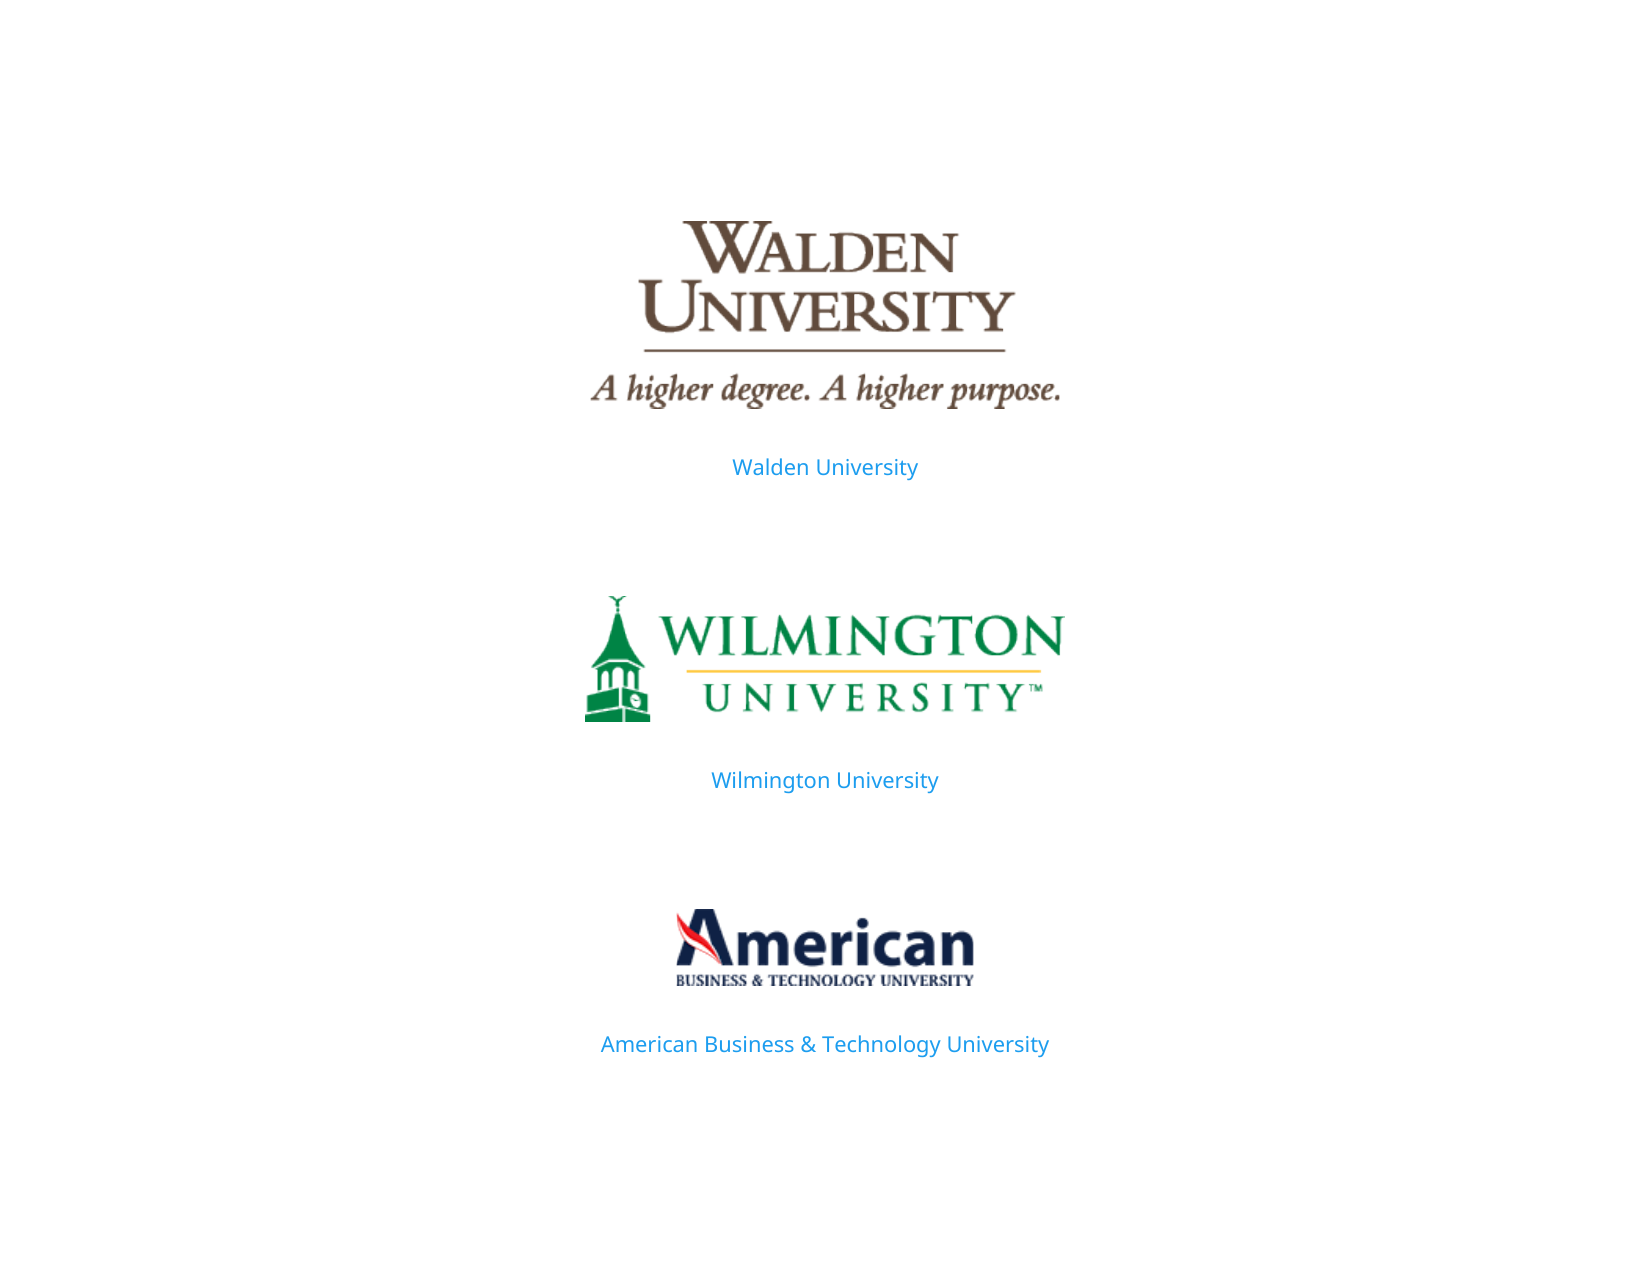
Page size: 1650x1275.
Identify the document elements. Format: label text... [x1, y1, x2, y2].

text Walden University [158, 452, 1492, 482]
text Wilmington University [158, 765, 1492, 794]
picture [676, 909, 974, 986]
picture [585, 596, 1065, 722]
picture [590, 221, 1060, 409]
text American Business & Technology University [158, 1029, 1492, 1059]
